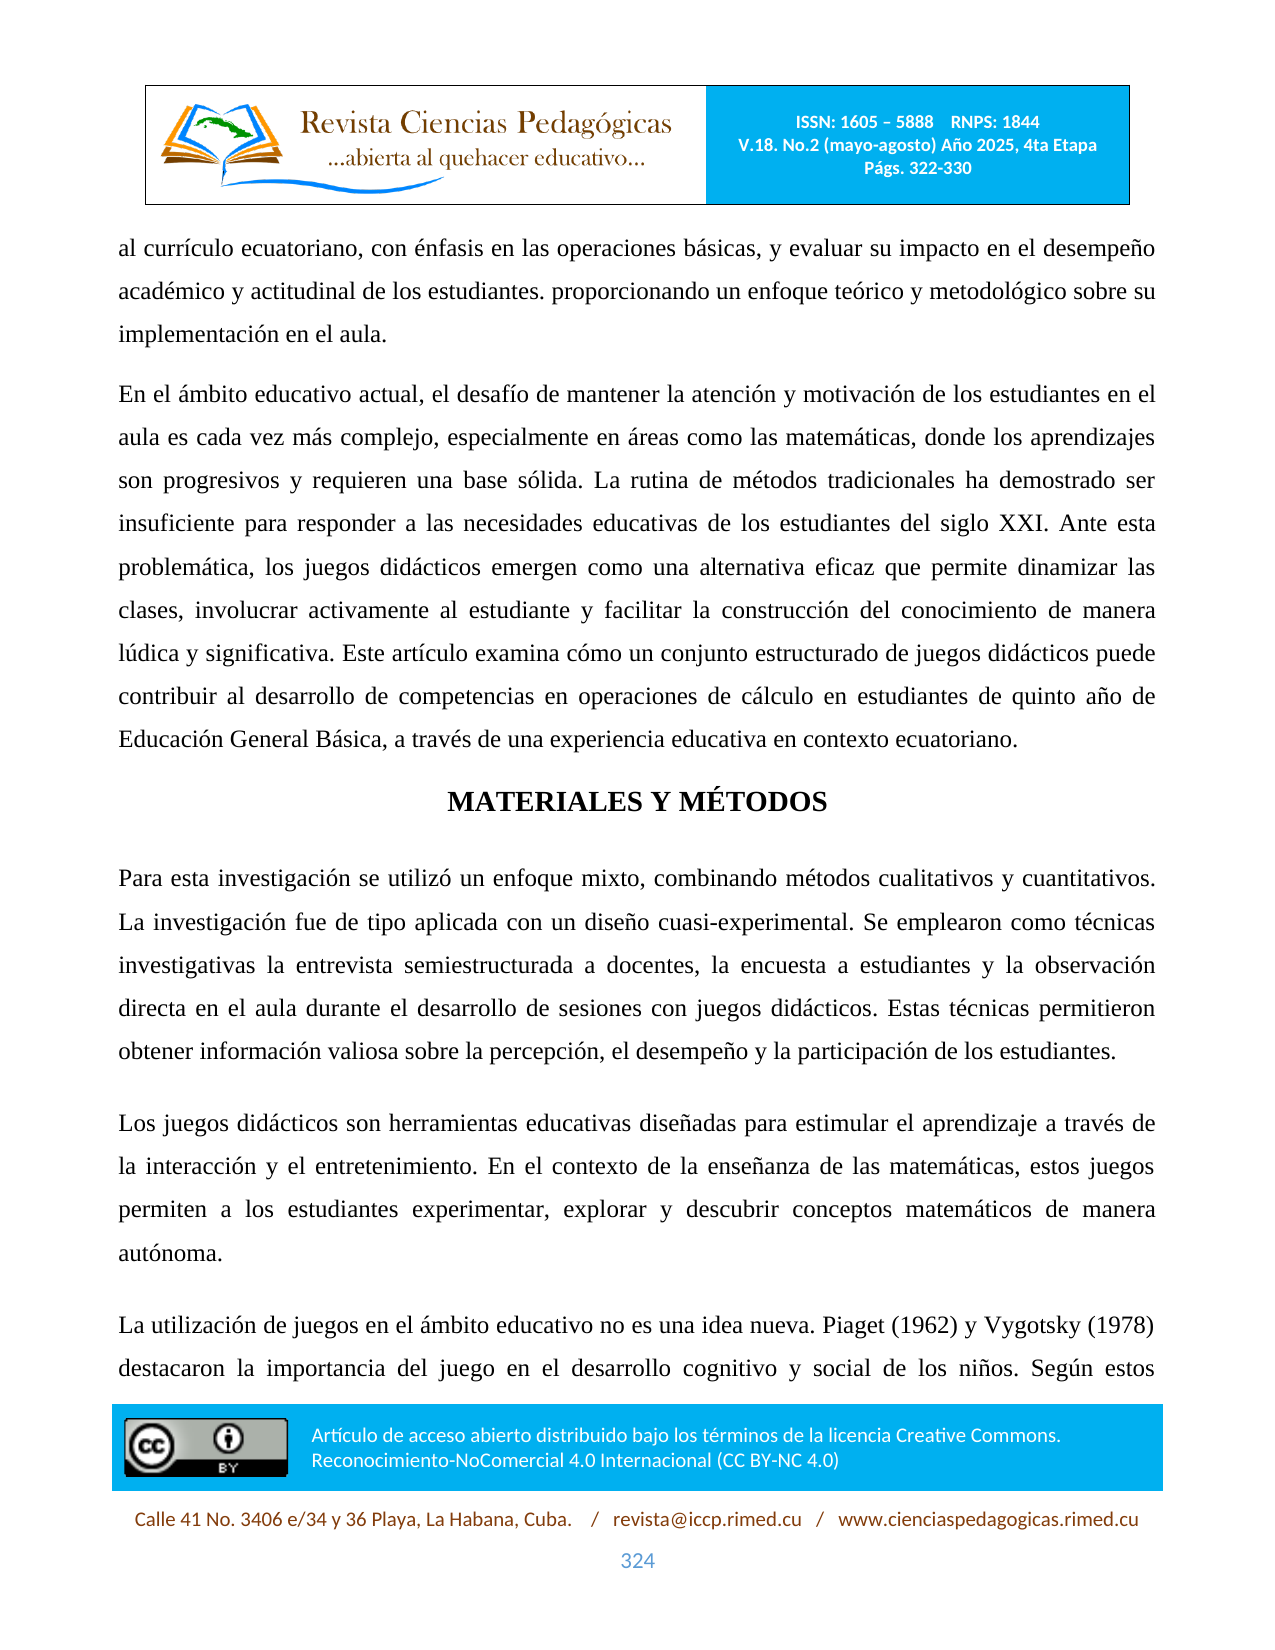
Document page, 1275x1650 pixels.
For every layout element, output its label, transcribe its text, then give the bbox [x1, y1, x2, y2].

picture [126, 1419, 287, 1476]
text Los juegos didácticos son herramientas educativas diseñadas para estimular el aprendizaje a través de la interacción y el entretenimiento. En el contexto de la enseñanza de las matemáticas, estos juegos permiten a los estudiantes experimentar, explorar y descubrir conceptos matemáticos de manera autónoma. [118, 1108, 1157, 1266]
text En el ámbito educativo actual, el desafío de mantener la atención y motivación de los estudiantes en el aula es cada vez más complejo, especialmente en áreas como las matemáticas, donde los aprendizajes son progresivos y requieren una base sólida. La rutina de métodos tradicionales ha demostrado ser insuficiente para responder a las necesidades educativas de los estudiantes del siglo XXI. Ante esta problemática, los juegos didácticos emergen como una alternativa eficaz que permite dinamizar las clases, involucrar activamente al estudiante y facilitar la construcción del conocimiento de manera lúdica y significativa. Este artículo examina cómo un conjunto estructurado de juegos didácticos puede contribuir al desarrollo de competencias en operaciones de cálculo en estudiantes de quinto año de Educación General Básica, a través de una experiencia educativa en contexto ecuatoriano. [118, 379, 1157, 753]
text Para esta investigación se utilizó un enfoque mixto, combinando métodos cualitativos y cuantitativos. La investigación fue de tipo aplicada con un diseño cuasi-experimental. Se emplearon como técnicas investigativas la entrevista semiestructurada a docentes, la encuesta a estudiantes y la observación directa en el aula durante el desarrollo de sesiones con juegos didácticos. Estas técnicas permitieron obtener información valiosa sobre la percepción, el desempeño y la participación de los estudiantes. [118, 863, 1157, 1065]
picture [160, 93, 692, 197]
text MATERIALES Y MÉTODOS [118, 784, 1157, 817]
